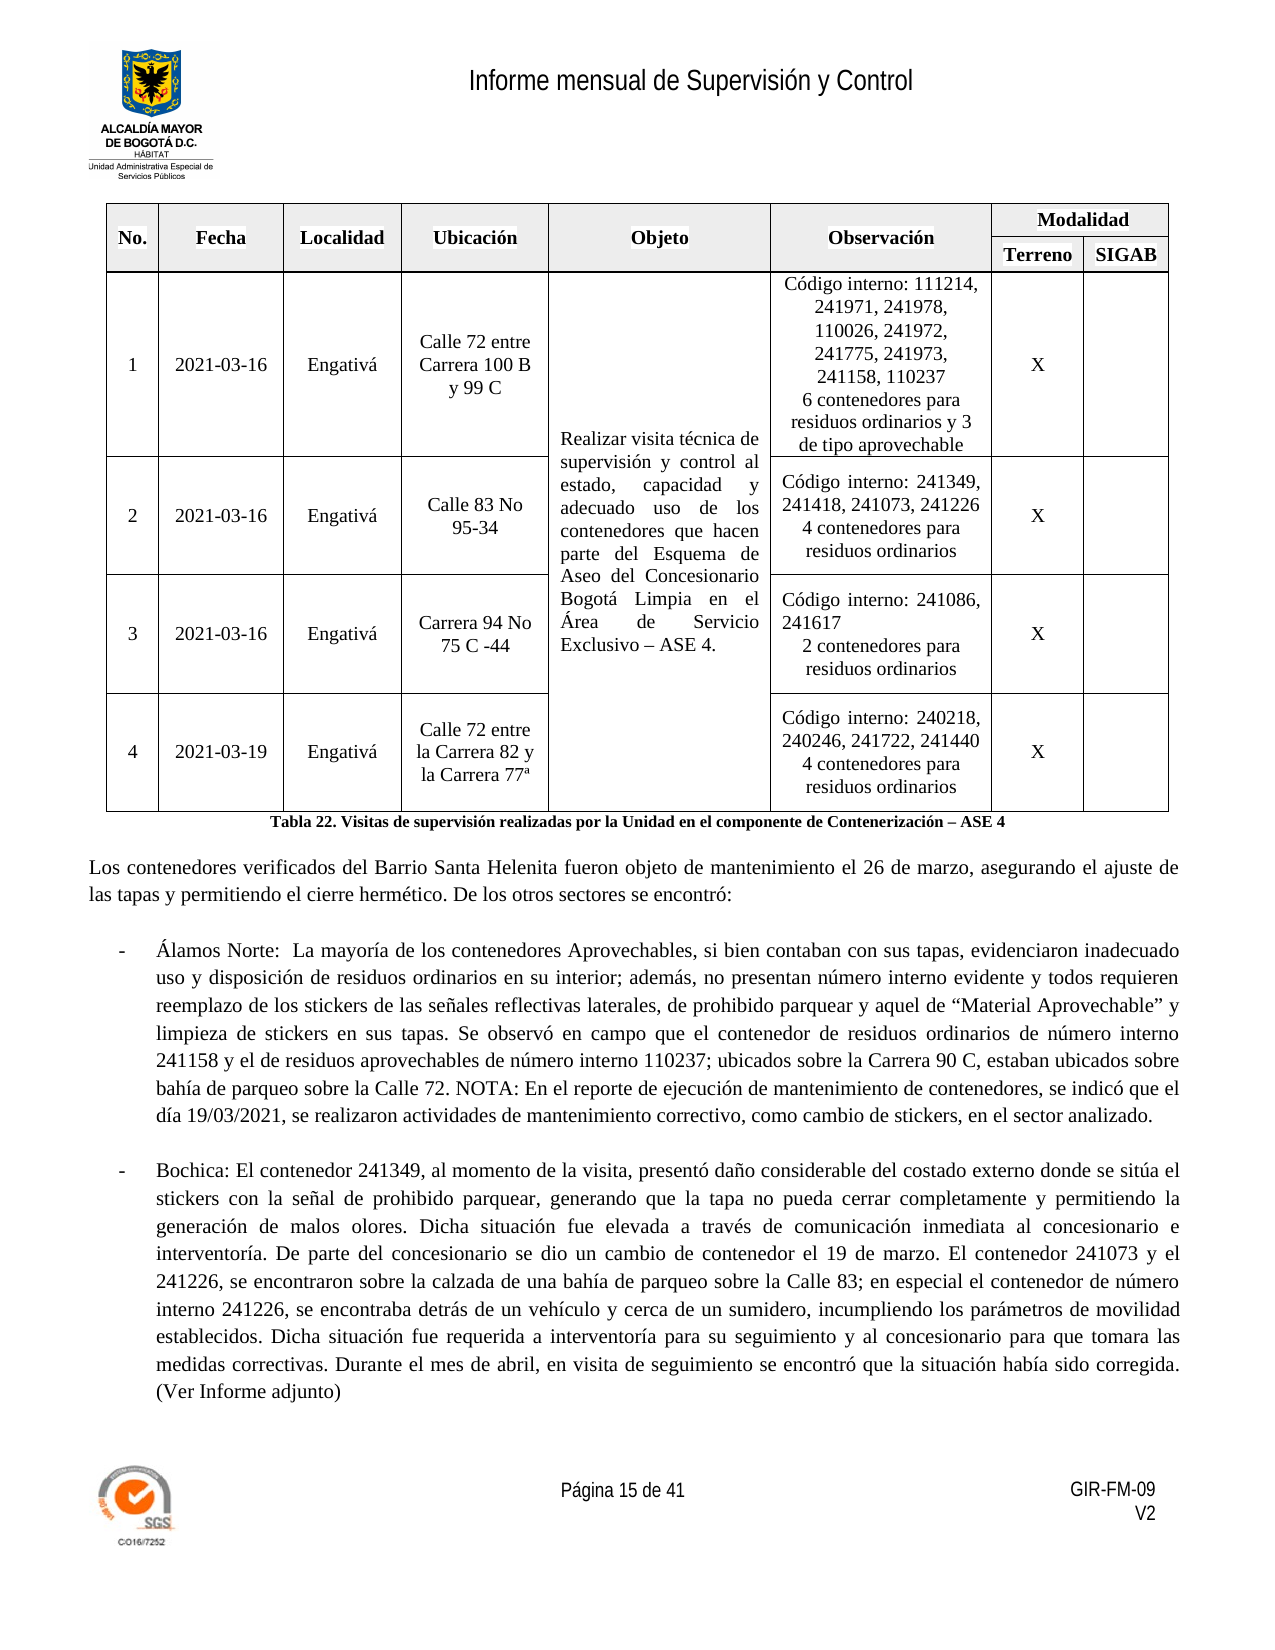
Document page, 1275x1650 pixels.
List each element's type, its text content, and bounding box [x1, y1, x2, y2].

list Álamos Norte: La mayoría de los contenedores Aprovechables, si bien contaban con sus tapas, evidenciaron inadecuado uso y disposición de residuos ordinarios en su interior; además, no presentan número interno evidente y todos requieren reemplazo de los stickers de las señales reflectivas laterales, de prohibido parquear y aquel de “Material Aprovechable” y limpieza de stickers en sus tapas. Se observó en campo que el contenedor de residuos ordinarios de número interno 241158 y el de residuos aprovechables de número interno 110237; ubicados sobre la Carrera 90 C, estaban ubicados sobre bahía de parqueo sobre la Calle 72. NOTA: En el reporte de ejecución de mantenimiento de contenedores, se indicó que el día 19/03/2021, se realizaron actividades de mantenimiento correctivo, como cambio de stickers, en el sector analizado. [118, 938, 1181, 1127]
table_cell 3 [107, 575, 158, 692]
table_cell 2021-03-19 [159, 694, 283, 811]
table_cell Carrera 94 No 75 C -44 [402, 575, 548, 692]
table_cell 2021-03-16 [159, 575, 283, 692]
text Tabla 22. Visitas de supervisión realizadas por la Unidad en el componente de Contenerización – ASE 4 [89, 812, 1186, 831]
table_cell 4 [107, 694, 158, 811]
table_header Localidad [284, 204, 401, 271]
table_cell Engativá [284, 457, 401, 574]
table_cell X [992, 273, 1083, 456]
table_cell Engativá [284, 575, 401, 692]
table_cell X [992, 694, 1083, 811]
picture [88, 1457, 180, 1549]
list Bochica: El contenedor 241349, al momento de la visita, presentó daño considerable del costado externo donde se sitúa el stickers con la señal de prohibido parquear, generando que la tapa no pueda cerrar completamente y permitiendo la generación de malos olores. Dicha situación fue elevada a través de comunicación inmediata al concesionario e interventoría. De parte del concesionario se dio un cambio de contenedor el 19 de marzo. El contenedor 241073 y el 241226, se encontraron sobre la calzada de una bahía de parqueo sobre la Calle 83; en especial el contenedor de número interno 241226, se encontraba detrás de un vehículo y cerca de un sumidero, incumpliendo los parámetros de movilidad establecidos. Dicha situación fue requerida a interventoría para su seguimiento y al concesionario para que tomara las medidas correctivas. Durante el mes de abril, en visita de seguimiento se encontró que la situación había sido corregida. (Ver Informe adjunto) [118, 1158, 1181, 1403]
table_cell 2021-03-16 [159, 457, 283, 574]
table_cell Código interno: 111214, 241971, 241978, 110026, 241972, 241775, 241973, 241158, 110237 6 contenedores para residuos ordinarios y 3 de tipo aprovechable [771, 273, 991, 456]
table_cell X [992, 575, 1083, 692]
table_cell Engativá [284, 694, 401, 811]
table_cell Calle 83 No 95-34 [402, 457, 548, 574]
table_cell Calle 72 entre la Carrera 82 y la Carrera 77ª [402, 694, 548, 811]
table_cell [1084, 273, 1168, 456]
table_header Observación [771, 204, 991, 271]
table_header Ubicación [402, 204, 548, 271]
table_cell Código interno: 241086, 241617 2 contenedores para residuos ordinarios [771, 575, 991, 692]
table_cell 2 [107, 457, 158, 574]
table_cell Realizar visita técnica de supervisión y control al estado, capacidad y adecuado uso de los contenedores que hacen parte del Esquema de Aseo del Concesionario Bogotá Limpia en el Área de Servicio Exclusivo – ASE 4. [549, 273, 770, 811]
picture [88, 41, 220, 179]
table_cell Código interno: 241349, 241418, 241073, 241226 4 contenedores para residuos ordinarios [771, 457, 991, 574]
table_header Modalidad [992, 204, 1168, 236]
table_cell 2021-03-16 [159, 273, 283, 456]
table_cell Terreno [992, 237, 1083, 271]
table_cell 1 [107, 273, 158, 456]
table_cell X [992, 457, 1083, 574]
table_cell [1084, 457, 1168, 574]
table_header No. [107, 204, 158, 271]
table_cell [1084, 694, 1168, 811]
table_cell Engativá [284, 273, 401, 456]
table_header Objeto [549, 204, 770, 271]
text Los contenedores verificados del Barrio Santa Helenita fueron objeto de mantenimiento el 26 de marzo, asegurando el ajuste de las tapas y permitiendo el cierre hermético. De los otros sectores se encontró: [89, 879, 1181, 906]
table_cell Calle 72 entre Carrera 100 B y 99 C [402, 273, 548, 456]
table_cell [1084, 575, 1168, 692]
table_header Fecha [159, 204, 283, 271]
table_cell Código interno: 240218, 240246, 241722, 241440 4 contenedores para residuos ordinarios [771, 694, 991, 811]
table_cell SIGAB [1084, 237, 1168, 271]
